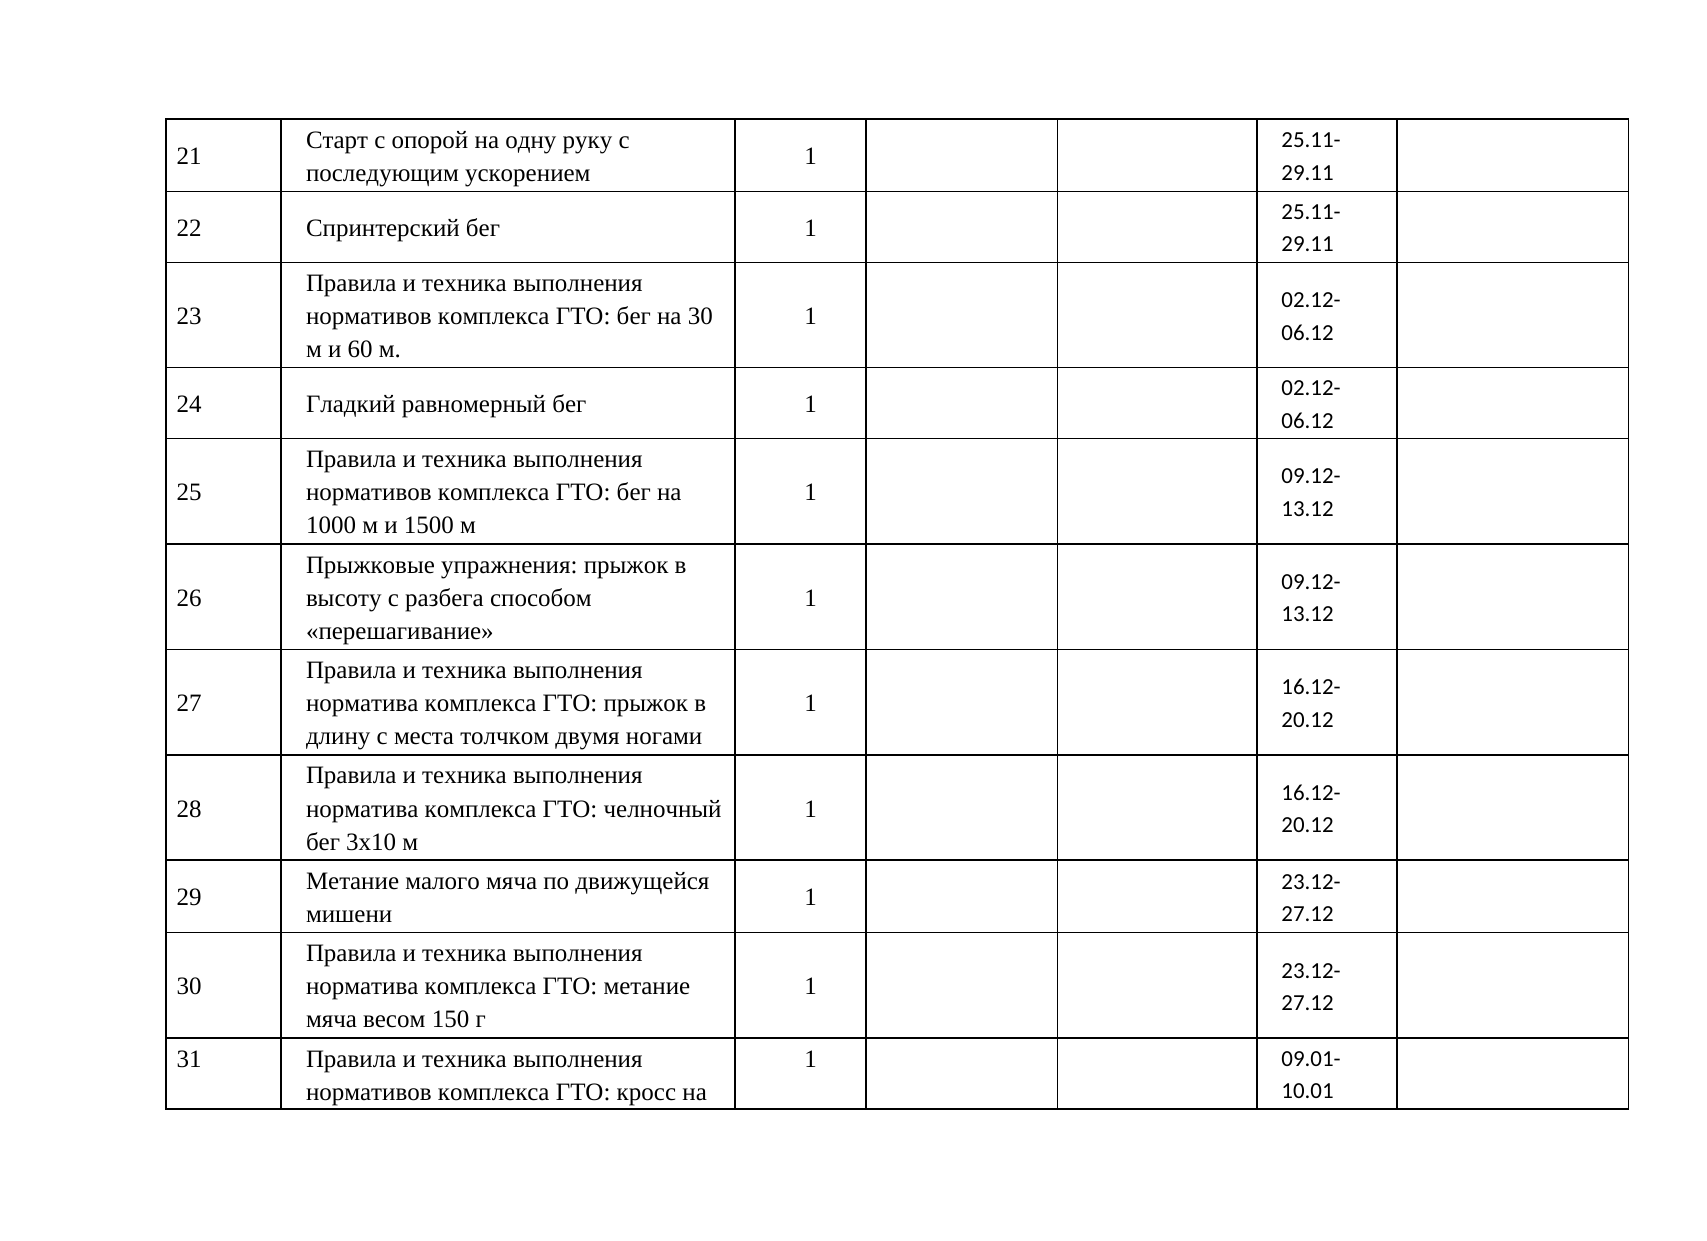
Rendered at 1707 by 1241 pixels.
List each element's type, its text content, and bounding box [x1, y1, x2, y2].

table_cell 21 [167, 120, 280, 191]
table_cell Гладкий равномерный бег [282, 368, 734, 438]
table_cell 1 [736, 1039, 865, 1108]
table_cell 1 [736, 263, 865, 367]
table_cell 1 [736, 545, 865, 648]
table_cell [1398, 650, 1628, 754]
table_cell [1398, 439, 1628, 543]
table_cell 22 [167, 192, 280, 261]
table_cell 09.12-13.12 [1258, 439, 1396, 543]
table_cell 16.12-20.12 [1258, 756, 1396, 859]
table_cell 1 [736, 120, 865, 191]
table_cell [1058, 545, 1256, 648]
table_cell [1398, 263, 1628, 367]
table_cell 25 [167, 439, 280, 543]
table_cell [867, 439, 1057, 543]
table_cell [867, 756, 1057, 859]
table_cell [867, 192, 1057, 261]
table_cell 25.11-29.11 [1258, 120, 1396, 191]
table_cell 1 [736, 756, 865, 859]
table_cell [1398, 120, 1628, 191]
table_cell [1398, 368, 1628, 438]
table_cell [1398, 1039, 1628, 1108]
table_cell 1 [736, 650, 865, 754]
table_cell 23 [167, 263, 280, 367]
table_cell [1398, 933, 1628, 1037]
table_cell 30 [167, 933, 280, 1037]
table_cell [867, 933, 1057, 1037]
table_cell 28 [167, 756, 280, 859]
table_cell [867, 263, 1057, 367]
table_cell 02.12-06.12 [1258, 368, 1396, 438]
table_cell Правила и техника выполнения норматива комплекса ГТО: прыжок в длину с места толчком двумя ногами [282, 650, 734, 754]
table_cell [867, 120, 1057, 191]
table_cell [1058, 192, 1256, 261]
table_cell [1058, 368, 1256, 438]
table_cell [1058, 933, 1256, 1037]
table_cell [1058, 861, 1256, 932]
table_cell [867, 650, 1057, 754]
table_cell 31 [167, 1039, 280, 1108]
table_cell 1 [736, 192, 865, 261]
table_cell [1398, 861, 1628, 932]
table_cell [1398, 192, 1628, 261]
table_cell [867, 368, 1057, 438]
table_cell 23.12-27.12 [1258, 861, 1396, 932]
table_cell 02.12-06.12 [1258, 263, 1396, 367]
table_cell Старт с опорой на одну руку с последующим ускорением [282, 120, 734, 191]
table_cell [1058, 650, 1256, 754]
table_cell 16.12-20.12 [1258, 650, 1396, 754]
table_cell [1058, 756, 1256, 859]
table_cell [282, 1039, 734, 1108]
table_cell Правила и техника выполнения нормативов комплекса ГТО: бег на 1000 м и 1500 м [282, 439, 734, 543]
table_cell [867, 545, 1057, 648]
table_cell 26 [167, 545, 280, 648]
table_cell [867, 861, 1057, 932]
table_cell Метание малого мяча по движущейся мишени [282, 861, 734, 932]
table_cell [1058, 120, 1256, 191]
table_cell [1058, 263, 1256, 367]
table_cell 1 [736, 933, 865, 1037]
table_cell Спринтерский бег [282, 192, 734, 261]
table_cell [1398, 756, 1628, 859]
table_cell 24 [167, 368, 280, 438]
table_cell 1 [736, 861, 865, 932]
table_cell Правила и техника выполнения нормативов комплекса ГТО: бег на 30 м и 60 м. [282, 263, 734, 367]
table_cell [867, 1039, 1057, 1108]
table_cell 09.01-10.01 [1258, 1039, 1396, 1108]
table_cell 25.11-29.11 [1258, 192, 1396, 261]
table_cell Правила и техника выполнения норматива комплекса ГТО: челночный бег 3х10 м [282, 756, 734, 859]
table_cell [1398, 545, 1628, 648]
table_cell Прыжковые упражнения: прыжок в высоту с разбега способом «перешагивание» [282, 545, 734, 648]
table_cell 09.12-13.12 [1258, 545, 1396, 648]
table_cell 1 [736, 368, 865, 438]
table_cell [1058, 439, 1256, 543]
table_cell [1058, 1039, 1256, 1108]
table_cell Правила и техника выполнения норматива комплекса ГТО: метание мяча весом 150 г [282, 933, 734, 1037]
table_cell 27 [167, 650, 280, 754]
table_cell 23.12-27.12 [1258, 933, 1396, 1037]
table_cell 1 [736, 439, 865, 543]
table_cell 29 [167, 861, 280, 932]
